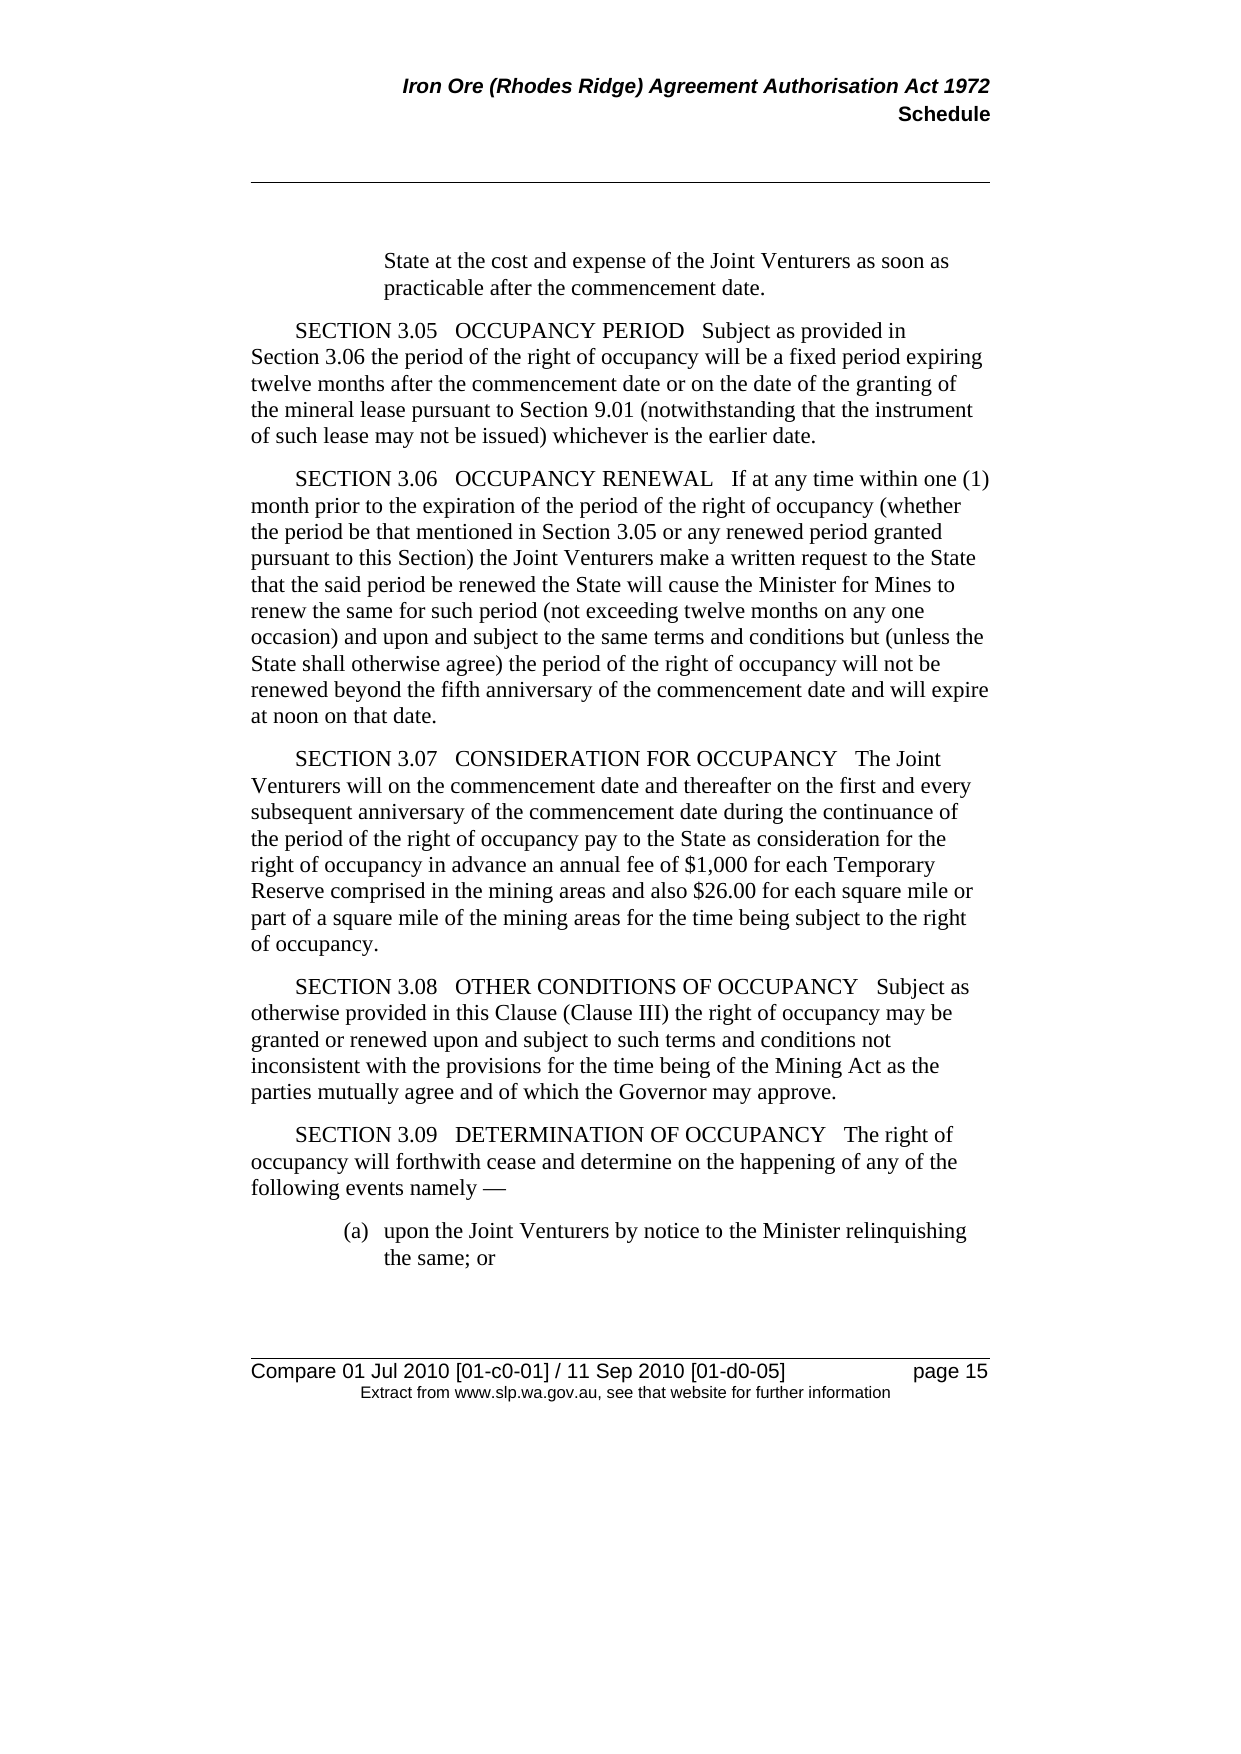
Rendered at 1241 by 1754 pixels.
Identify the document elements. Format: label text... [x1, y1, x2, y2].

text SECTION 3.06 OCCUPANCY RENEWAL If at any time within one (1) month prior to the expiration of the period of the right of occupancy (whether the period be that mentioned in Section 3.05 or any renewed period granted pursuant to this Section) the Joint Venturers make a written request to the State that the said period be renewed the State will cause the Minister for Mines to renew the same for such period (not exceeding twelve months on any one occasion) and upon and subject to the same terms and conditions but (unless the State shall otherwise agree) the period of the right of occupancy will not be renewed beyond the fifth anniversary of the commencement date and will expire at noon on that date. [251, 465, 990, 729]
text SECTION 3.08 OTHER CONDITIONS OF OCCUPANCY Subject as otherwise provided in this Clause (Clause III) the right of occupancy may be granted or renewed upon and subject to such terms and conditions not inconsistent with the provisions for the time being of the Mining Act as the parties mutually agree and of which the Governor may approve. [251, 973, 990, 1105]
text SECTION 3.07 CONSIDERATION FOR OCCUPANCY The Joint Venturers will on the commencement date and thereafter on the first and every subsequent anniversary of the commencement date during the continuance of the period of the right of occupancy pay to the State as consideration for the right of occupancy in advance an annual fee of $1,000 for each Temporary Reserve comprised in the mining areas and also $26.00 for each square mile or part of a square mile of the mining areas for the time being subject to the right of occupancy. [251, 746, 990, 956]
text SECTION 3.05 OCCUPANCY PERIOD Subject as provided in Section 3.06 the period of the right of occupancy will be a fixed period expiring twelve months after the commencement date or on the date of the granting of the mineral lease pursuant to Section 9.01 (notwithstanding that the instrument of such lease may not be issued) whichever is the earlier date. [251, 317, 990, 449]
text (a) upon the Joint Venturers by notice to the Minister relinquishing the same; or [251, 1217, 990, 1270]
text SECTION 3.09 DETERMINATION OF OCCUPANCY The right of occupancy will forthwith cease and determine on the happening of any of the following events namely — [251, 1121, 990, 1201]
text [251, 247, 990, 300]
